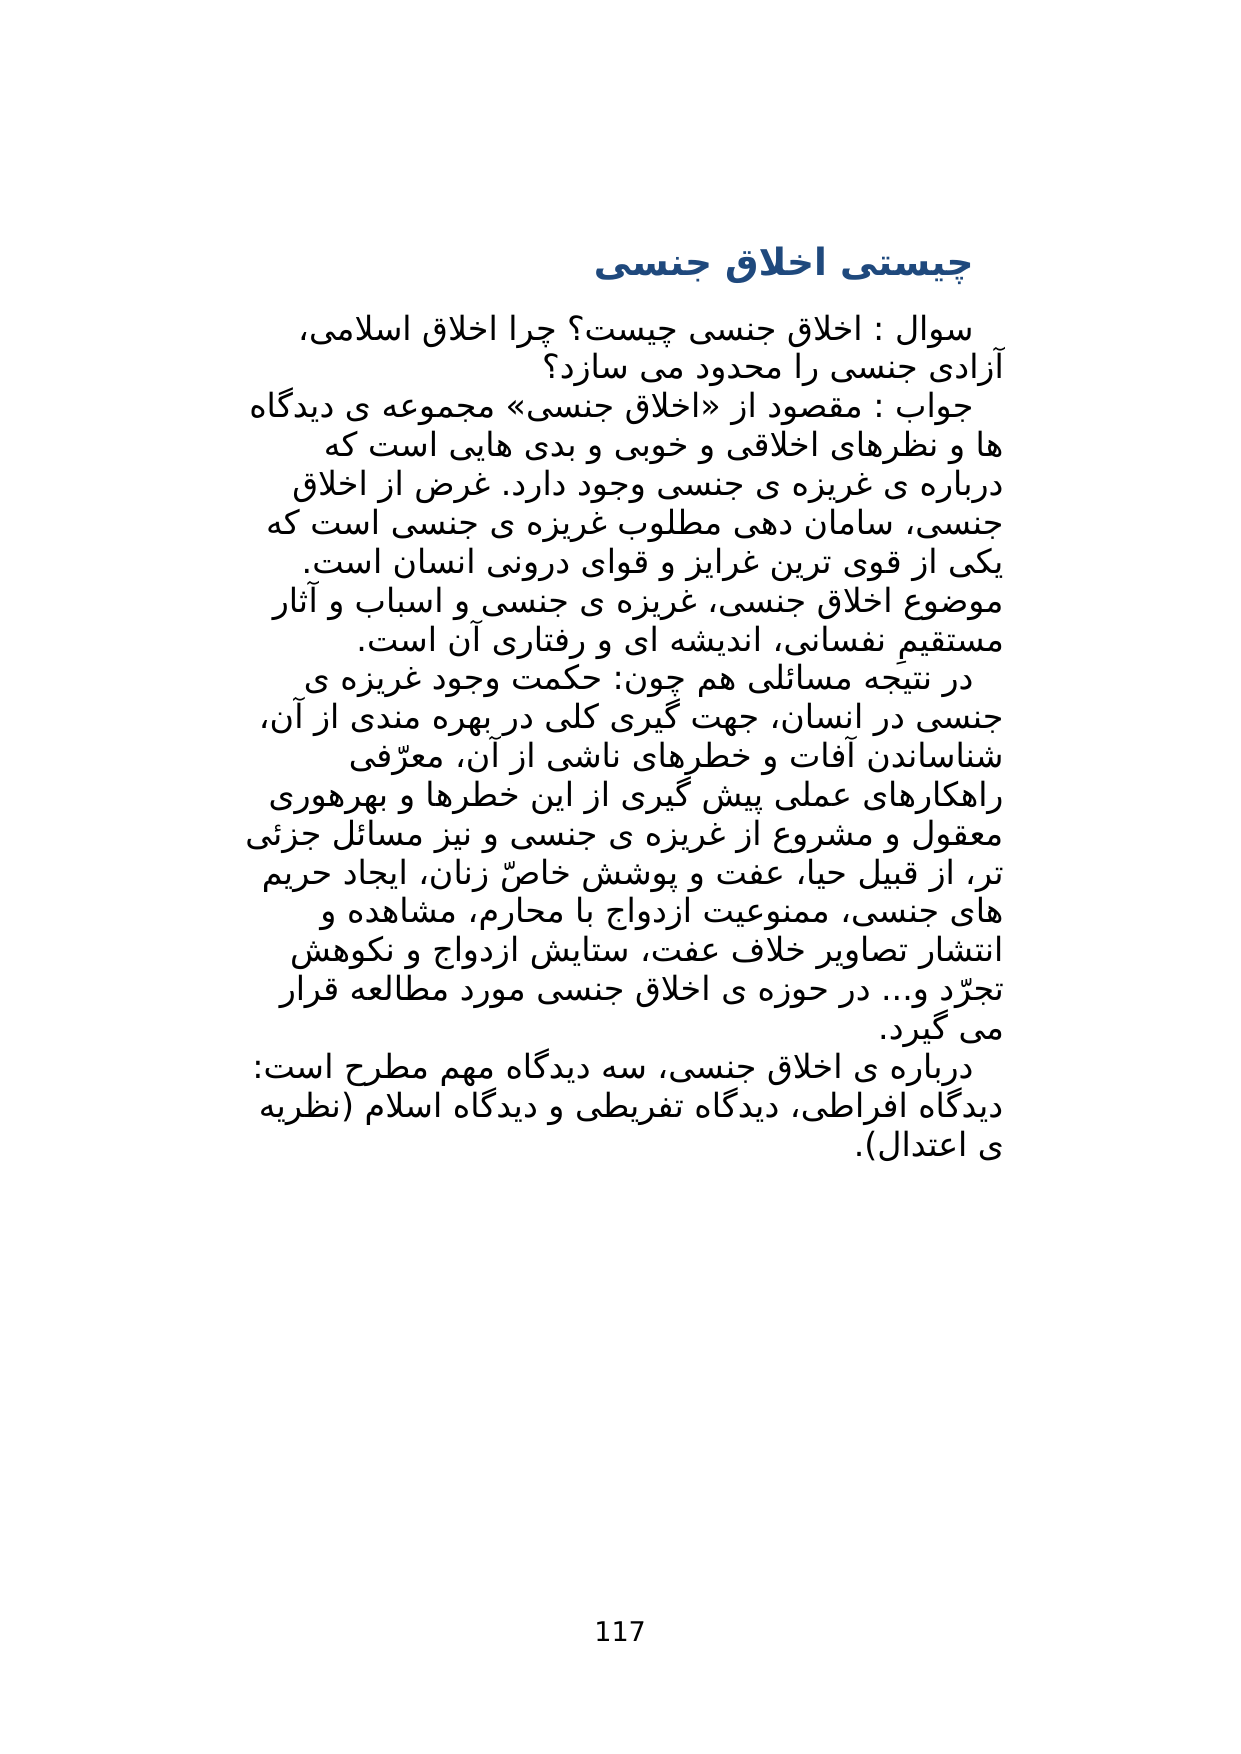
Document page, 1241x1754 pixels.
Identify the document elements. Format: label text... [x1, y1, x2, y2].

text جواب : مقصود از «اخلاق جنسى» مجموعه ى ديدگاه ها و نظرهاى اخلاقى و خوبى و بدى هايى است كه درباره ى غريزه ى جنسى وجود دارد. غرض از اخلاق جنسى، سامان دهى مطلوب غريزه ى جنسى است كه يكى از قوى ترين غرايز و قواى درونى انسان است. موضوع اخلاق جنسى، غريزه ى جنسى و اسباب و آثار مستقيمِ نفسانى، انديشه اى و رفتارى آن است. [236, 387, 1004, 659]
subtitle چيستى اخلاق جنسى [236, 241, 1004, 284]
text سوال : اخلاق جنسى چيست؟ چرا اخلاق اسلامى، آزادى جنسى را محدود مى سازد؟ [236, 309, 1004, 387]
text درباره ى اخلاق جنسى، سه ديدگاه مهم مطرح است: ديدگاه افراطى، ديدگاه تفريطى و ديدگاه اسلام (نظريه ى اعتدال). [236, 1047, 1004, 1164]
text در نتيجه مسائلى هم چون: حكمت وجود غريزه ى جنسى در انسان، جهت گيرى كلى در بهره مندى از آن، شناساندن آفات و خطرهاى ناشى از آن، معرّفى راهكارهاى عملى پيش گيرى از اين خطرها و بهرهورى معقول و مشروع از غريزه ى جنسى و نيز مسائل جزئى تر، از قبيل حيا، عفت و پوشش خاصّ زنان، ايجاد حريم هاى جنسى، ممنوعيت ازدواج با محارم، مشاهده و انتشار تصاوير خلاف عفت، ستايش ازدواج و نكوهش تجرّد و... در حوزه ى اخلاق جنسى مورد مطالعه قرار مى گيرد. [236, 659, 1004, 1047]
